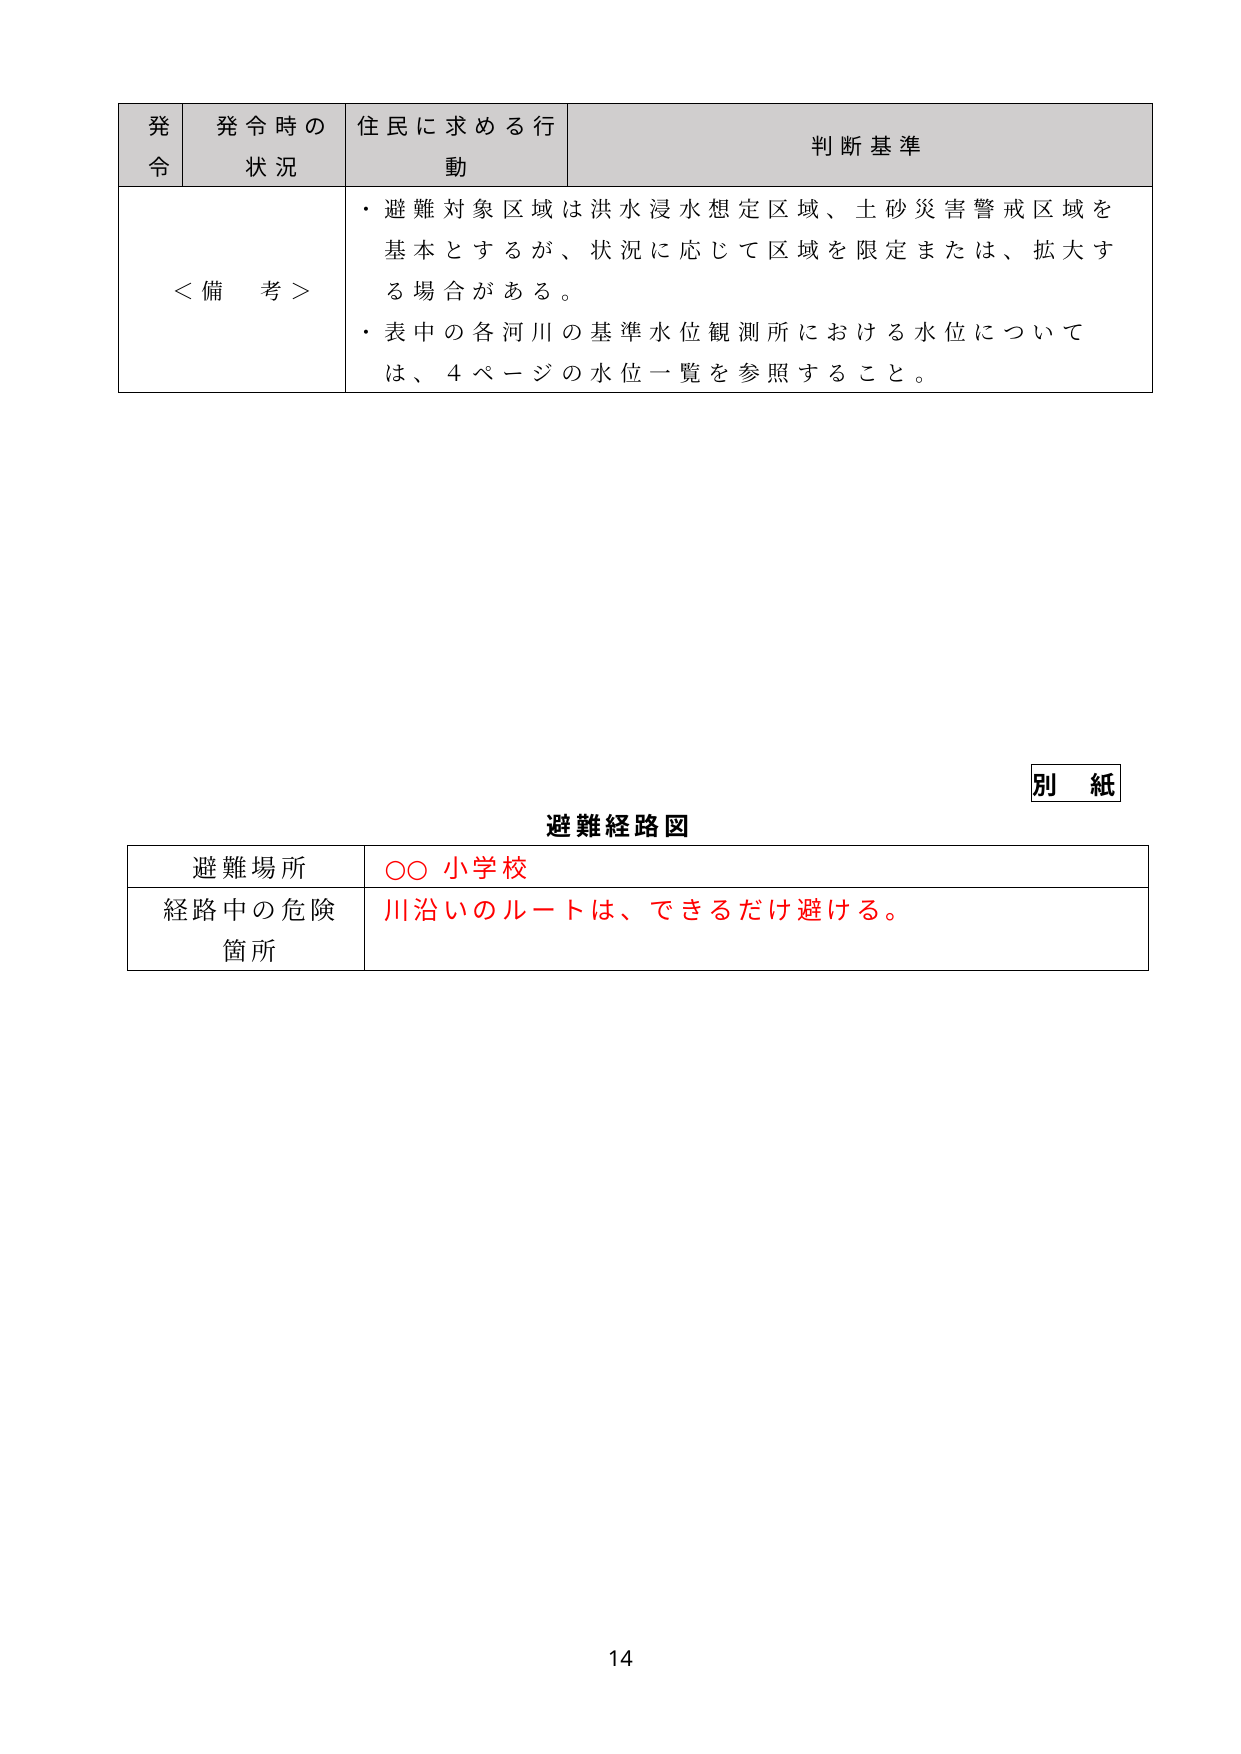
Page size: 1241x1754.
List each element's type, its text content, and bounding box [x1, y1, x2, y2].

table_header 判断基準 [568, 104, 1152, 186]
table_header 発令時の状況 [183, 104, 345, 186]
table_header 避難場所 [128, 846, 364, 887]
table_header 住民に求める行動 [346, 104, 567, 186]
text 別 紙 [119, 763, 1121, 804]
table_cell ・避難対象区域は洪水浸水想定区域、土砂災害警戒区域を基本とするが、状況に応じて区域を限定または、拡大する場合がある。 ・表中の各河川の基準水位観測所における水位については、４ページの水位一覧を参照すること。 [346, 187, 1152, 392]
table_cell ＜備 考＞ [119, 187, 345, 392]
table_cell 川沿いのルートは、できるだけ避ける。 [365, 888, 1148, 970]
text 避難経路図 [119, 804, 1121, 845]
table_cell 経路中の危険箇所 [128, 888, 364, 970]
table_header 発令 [119, 104, 182, 186]
table_header ○○小学校 [365, 846, 1148, 887]
